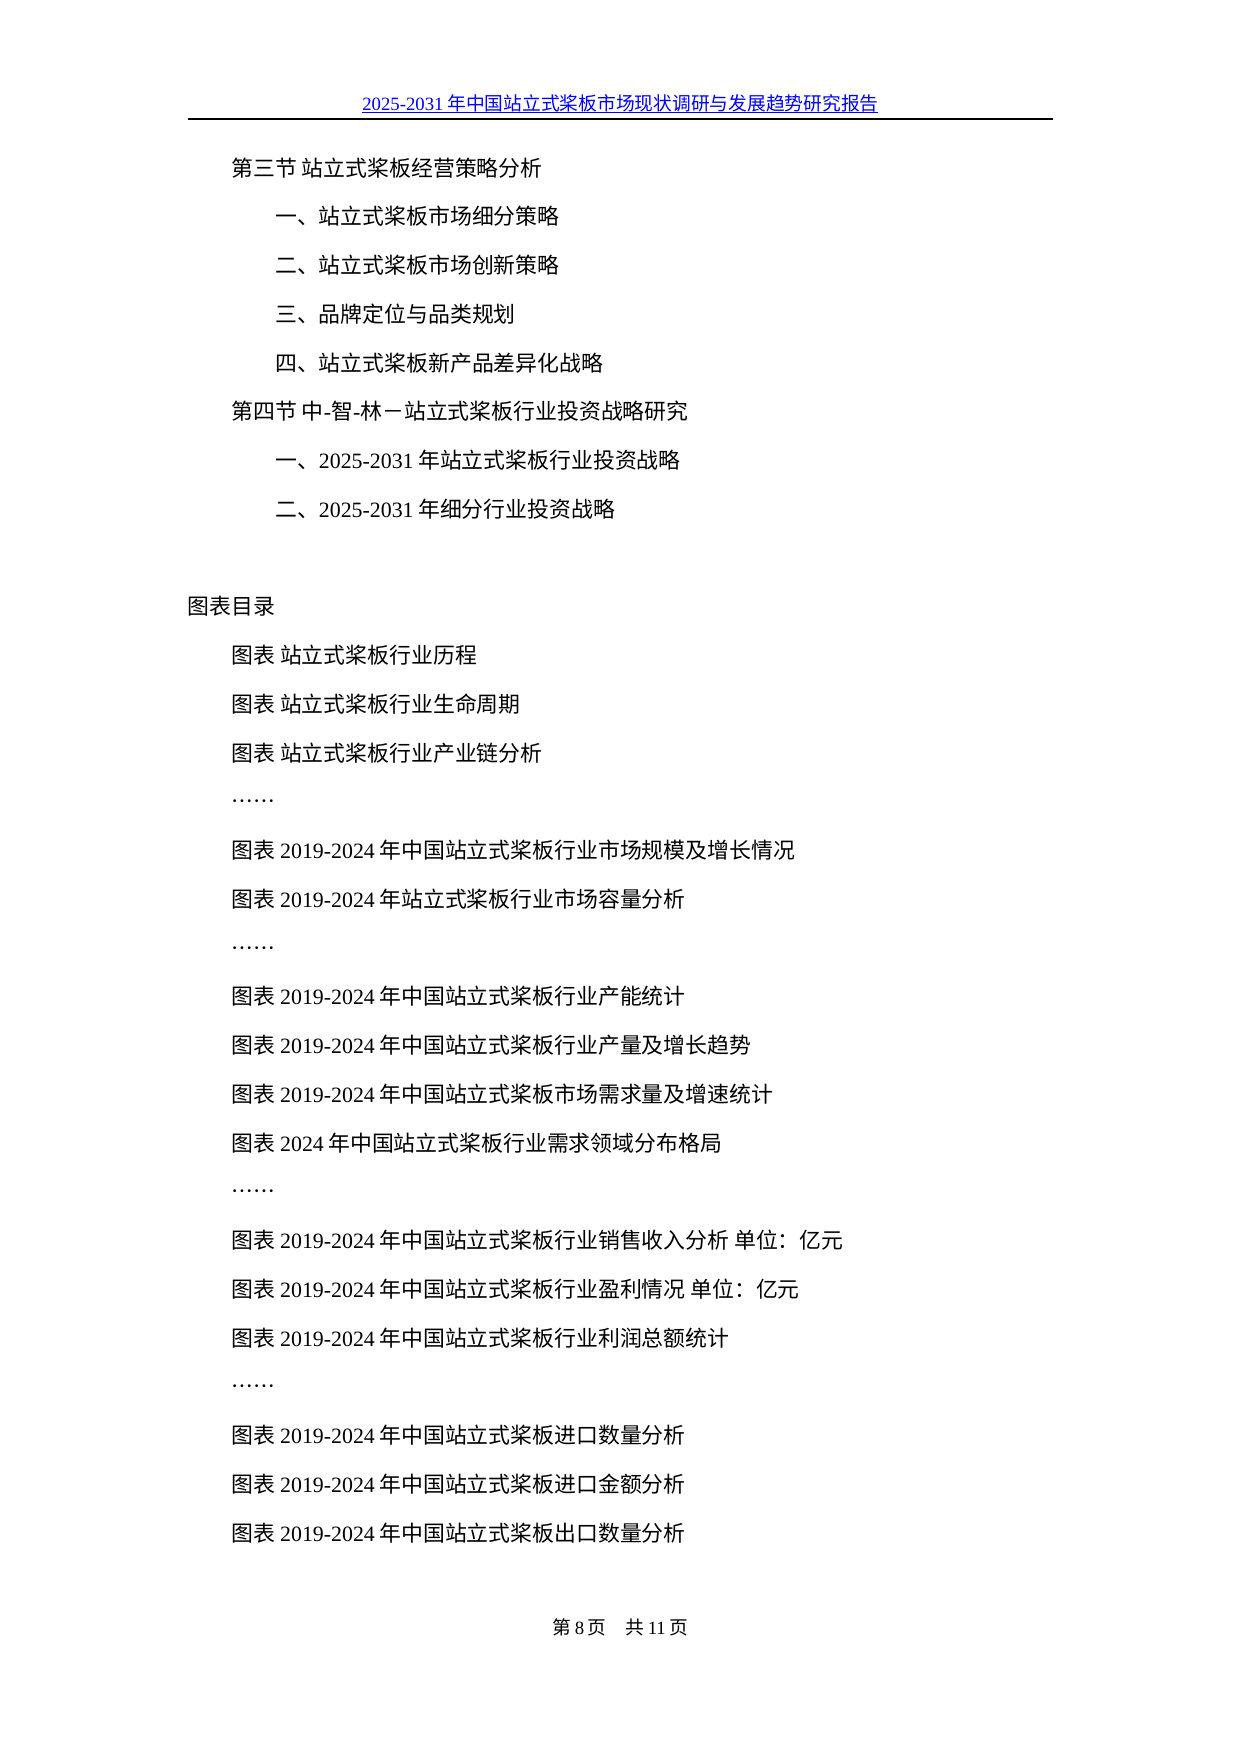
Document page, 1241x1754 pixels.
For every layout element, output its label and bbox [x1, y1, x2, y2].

text [187, 150, 1053, 1548]
